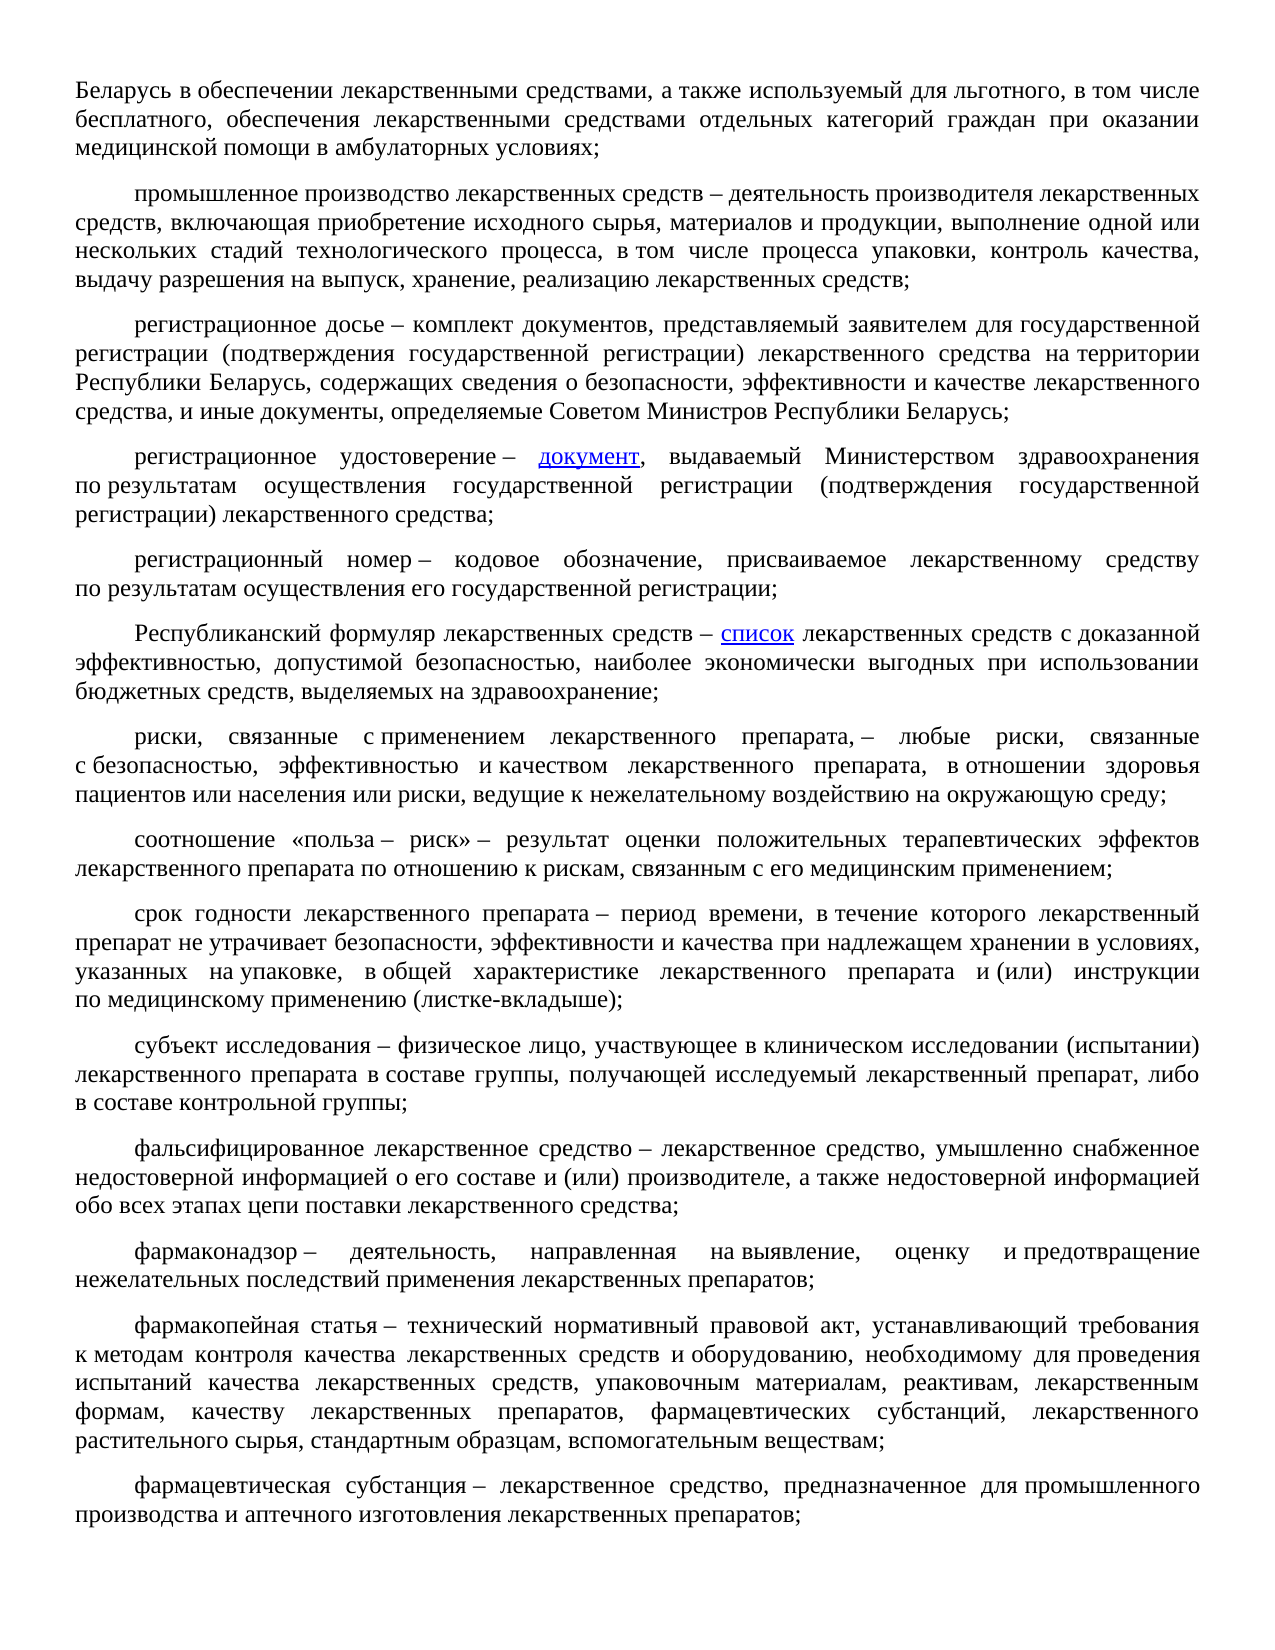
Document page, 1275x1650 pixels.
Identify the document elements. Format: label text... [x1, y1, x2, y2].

text риски, связанные с применением лекарственного препарата, – любые риски, связанные с безопасностью, эффективностью и качеством лекарственного препарата, в отношении здоровья пациентов или населения или риски, ведущие к нежелательному воздействию на окружающую среду; [75, 721, 1200, 807]
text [75, 75, 1200, 161]
text регистрационный номер – кодовое обозначение, присваиваемое лекарственному средству по результатам осуществления его государственной регистрации; [75, 544, 1200, 602]
text срок годности лекарственного препарата – период времени, в течение которого лекарственный препарат не утрачивает безопасности, эффективности и качества при надлежащем хранении в условиях, указанных на упаковке, в общей характеристике лекарственного препарата и (или) инструкции по медицинскому применению (листке-вкладыше); [75, 898, 1200, 1013]
text промышленное производство лекарственных средств – деятельность производителя лекарственных средств, включающая приобретение исходного сырья, материалов и продукции, выполнение одной или нескольких стадий технологического процесса, в том числе процесса упаковки, контроль качества, выдачу разрешения на выпуск, хранение, реализацию лекарственных средств; [75, 178, 1200, 293]
text субъект исследования – физическое лицо, участвующее в клиническом исследовании (испытании) лекарственного препарата в составе группы, получающей исследуемый лекарственный препарат, либо в составе контрольной группы; [75, 1030, 1200, 1116]
text соотношение «польза – риск» – результат оценки положительных терапевтических эффектов лекарственного препарата по отношению к рискам, связанным с его медицинским применением; [75, 824, 1200, 882]
text регистрационное досье – комплект документов, представляемый заявителем для государственной регистрации (подтверждения государственной регистрации) лекарственного средства на территории Республики Беларусь, содержащих сведения о безопасности, эффективности и качестве лекарственного средства, и иные документы, определяемые Советом Министров Республики Беларусь; [75, 309, 1200, 424]
text Республиканский формуляр лекарственных средств – список лекарственных средств с доказанной эффективностью, допустимой безопасностью, наиболее экономически выгодных при использовании бюджетных средств, выделяемых на здравоохранение; [75, 618, 1200, 704]
text фармацевтическая субстанция – лекарственное средство, предназначенное для промышленного производства и аптечного изготовления лекарственных препаратов; [75, 1470, 1200, 1528]
text фальсифицированное лекарственное средство – лекарственное средство, умышленно снабженное недостоверной информацией о его составе и (или) производителе, а также недостоверной информацией обо всех этапах цепи поставки лекарственного средства; [75, 1133, 1200, 1219]
text фармакопейная статья – технический нормативный правовой акт, устанавливающий требования к методам контроля качества лекарственных средств и оборудованию, необходимому для проведения испытаний качества лекарственных средств, упаковочным материалам, реактивам, лекарственным формам, качеству лекарственных препаратов, фармацевтических субстанций, лекарственного растительного сырья, стандартным образцам, вспомогательным веществам; [75, 1310, 1200, 1454]
text регистрационное удостоверение – документ, выдаваемый Министерством здравоохранения по результатам осуществления государственной регистрации (подтверждения государственной регистрации) лекарственного средства; [75, 441, 1200, 527]
text фармаконадзор – деятельность, направленная на выявление, оценку и предотвращение нежелательных последствий применения лекарственных препаратов; [75, 1236, 1200, 1293]
